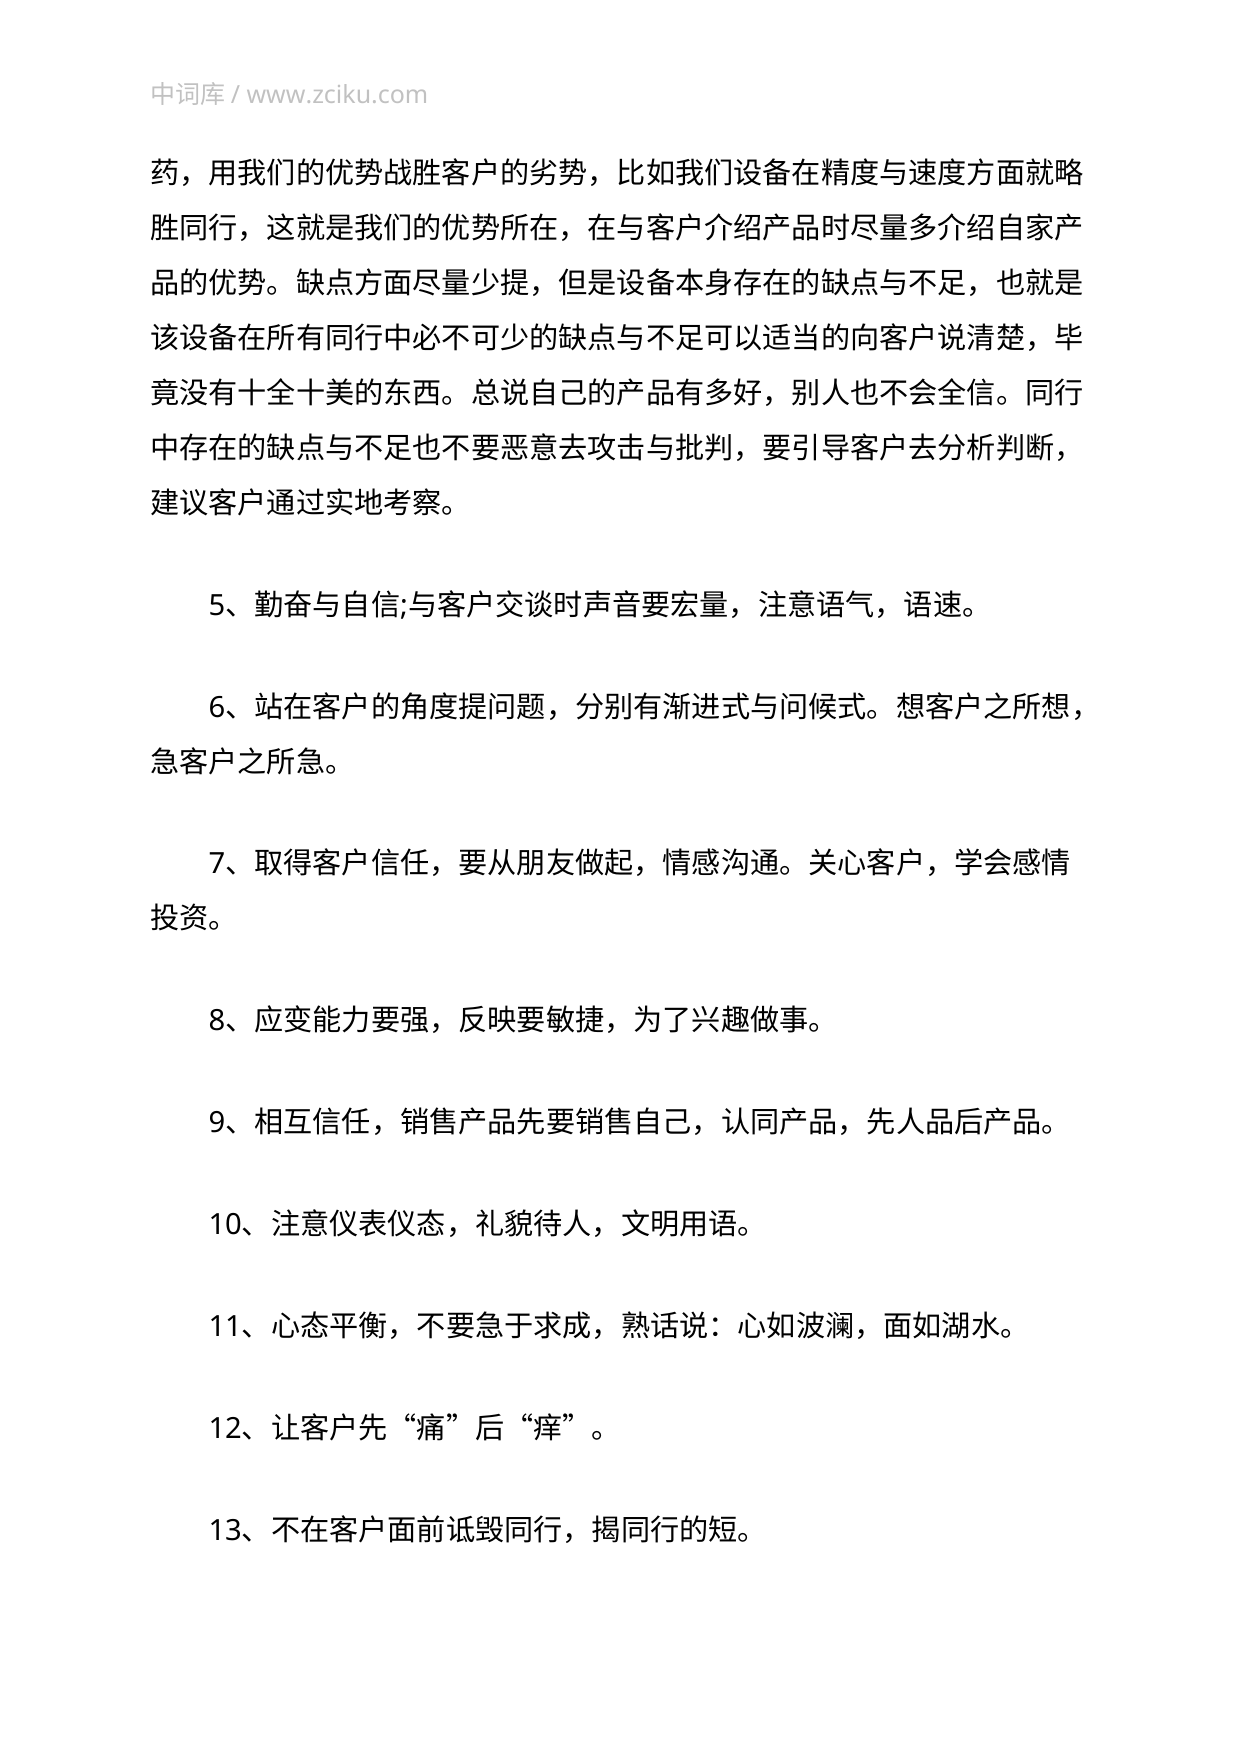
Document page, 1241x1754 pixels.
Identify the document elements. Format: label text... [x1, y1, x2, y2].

text 9、相互信任，销售产品先要销售自己，认同产品，先人品后产品。 [150, 1099, 1090, 1141]
text 7、取得客户信任，要从朋友做起，情感沟通。关心客户，学会感情投资。 [150, 840, 1090, 937]
text 12、让客户先“痛”后“痒”。 [150, 1404, 1090, 1447]
text 5、勤奋与自信;与客户交谈时声音要宏量，注意语气，语速。 [150, 581, 1090, 623]
text 13、不在客户面前诋毁同行，揭同行的短。 [150, 1507, 1090, 1549]
text 11、心态平衡，不要急于求成，熟话说：心如波澜，面如湖水。 [150, 1303, 1090, 1345]
text 8、应变能力要强，反映要敏捷，为了兴趣做事。 [150, 997, 1090, 1039]
text 6、站在客户的角度提问题，分别有渐进式与问候式。想客户之所想，急客户之所急。 [150, 683, 1090, 780]
text 10、注意仪表仪态，礼貌待人，文明用语。 [150, 1201, 1090, 1243]
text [150, 150, 1090, 522]
